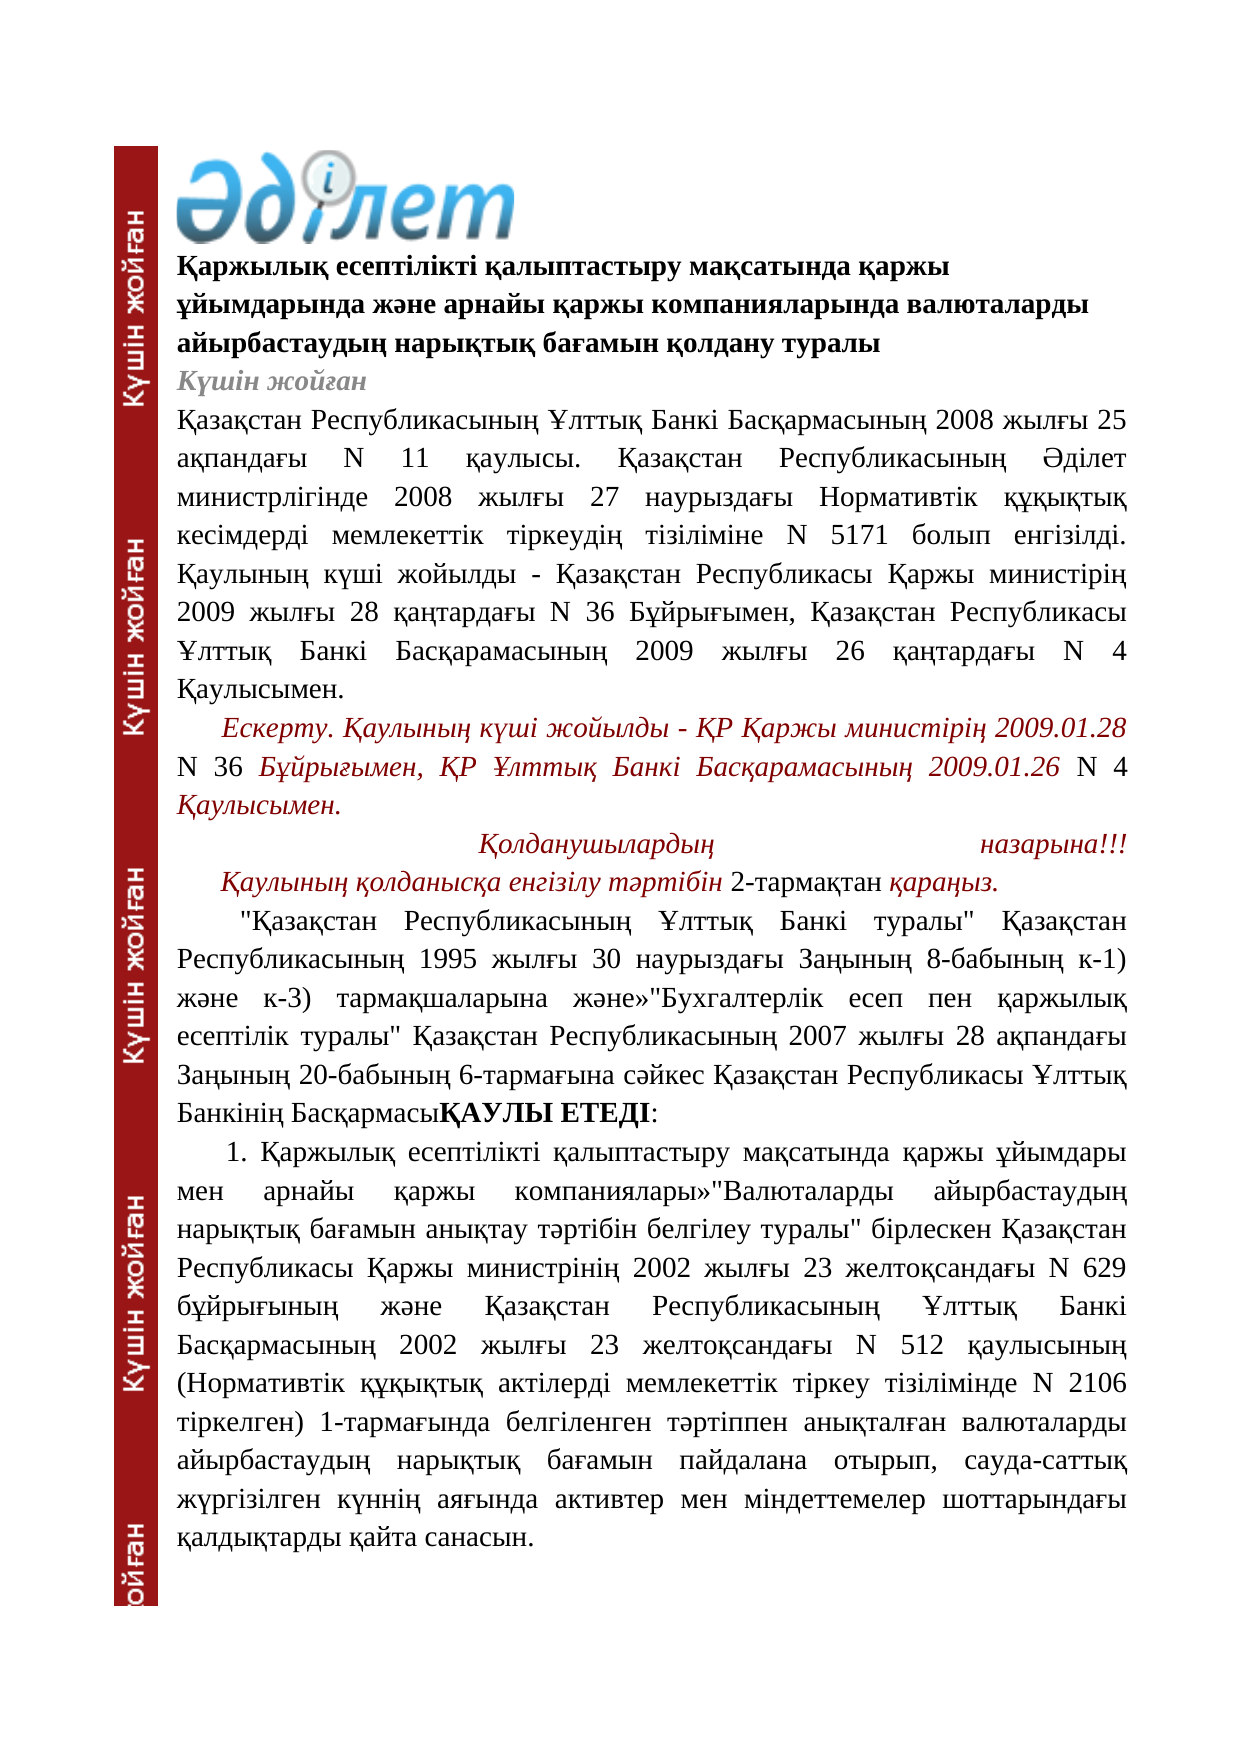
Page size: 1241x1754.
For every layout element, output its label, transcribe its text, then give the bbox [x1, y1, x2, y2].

text "Қазақстан Республикасының Ұлттық Банкі туралы" Қазақстан Республикасының 1995 жылғы 30 наурыздағы Заңының 8-бабының к-1) және к-3) тармақшаларына және»"Бухгалтерлік есеп пен қаржылық есептілік туралы" Қазақстан Республикасының 2007 жылғы 28 ақпандағы Заңының 20-бабының 6-тармағына сәйкес Қазақстан Республикасы Ұлттық Банкінің Басқармасы ҚАУЛЫ ЕТЕДІ : [112, 903, 1128, 1129]
text Қаржылық есептілікті қалыптастыру мақсатында қаржы ұйымдарында және арнайы қаржы компанияларында валюталарды айырбастаудың нарықтық бағамын қолдану туралы [112, 248, 1128, 358]
picture [114, 1553, 158, 1606]
text 1. Қаржылық есептілікті қалыптастыру мақсатында қаржы ұйымдары мен арнайы қаржы компаниялары»"Валюталарды айырбастаудың нарықтық бағамын анықтау тәртібін белгілеу туралы" бірлескен Қазақстан Республикасы Қаржы министрінің 2002 жылғы 23 желтоқсандағы N 629 бұйрығының және Қазақстан Республикасының Ұлттық Банкі Басқармасының 2002 жылғы 23 желтоқсандағы N 512 қаулысының (Нормативтік құқықтық актілерді мемлекеттік тіркеу тізілімінде N 2106 тіркелген) 1-тармағында белгіленген тәртіппен анықталған валюталарды айырбастаудың нарықтық бағамын пайдалана отырып, сауда-саттық жүргізілген күннің аяғында активтер мен міндеттемелер шоттарындағы қалдықтарды қайта санасын. [112, 1134, 1128, 1553]
picture [114, 1129, 158, 1134]
text Ескерту. Қаулының күші жойылды - ҚР Қаржы министірің 2009.01.28 N 36 Бұйрығымен, ҚР Ұлттық Банкі Басқарамасының 2009.01.26 N 4 Қаулысымен. [112, 710, 1128, 821]
picture [114, 821, 158, 826]
picture [114, 898, 158, 903]
picture [114, 146, 158, 248]
picture [114, 358, 158, 363]
text Қолданушылардың назарына!!! Қаулының қолданысқа енгізілу тәртібін 2-тармақтан қараңыз. [112, 826, 1128, 898]
picture [114, 705, 158, 710]
text Күшін жойған [112, 363, 1128, 397]
text Қазақстан Республикасының Ұлттық Банкі Басқармасының 2008 жылғы 25 ақпандағы N 11 қаулысы. Қазақстан Республикасының Әділет министрлігінде 2008 жылғы 27 наурыздағы Нормативтік құқықтық кесімдерді мемлекеттік тіркеудің тізіліміне N 5171 болып енгізілді. Қаулының күші жойылды - Қазақстан Республикасы Қаржы министірің 2009 жылғы 28 қаңтардағы N 36 Бұйрығымен, Қазақстан Республикасы Ұлттық Банкі Басқарамасының 2009 жылғы 26 қаңтардағы N 4 Қаулысымен. [112, 402, 1128, 705]
picture [114, 397, 158, 402]
picture [176, 150, 515, 244]
